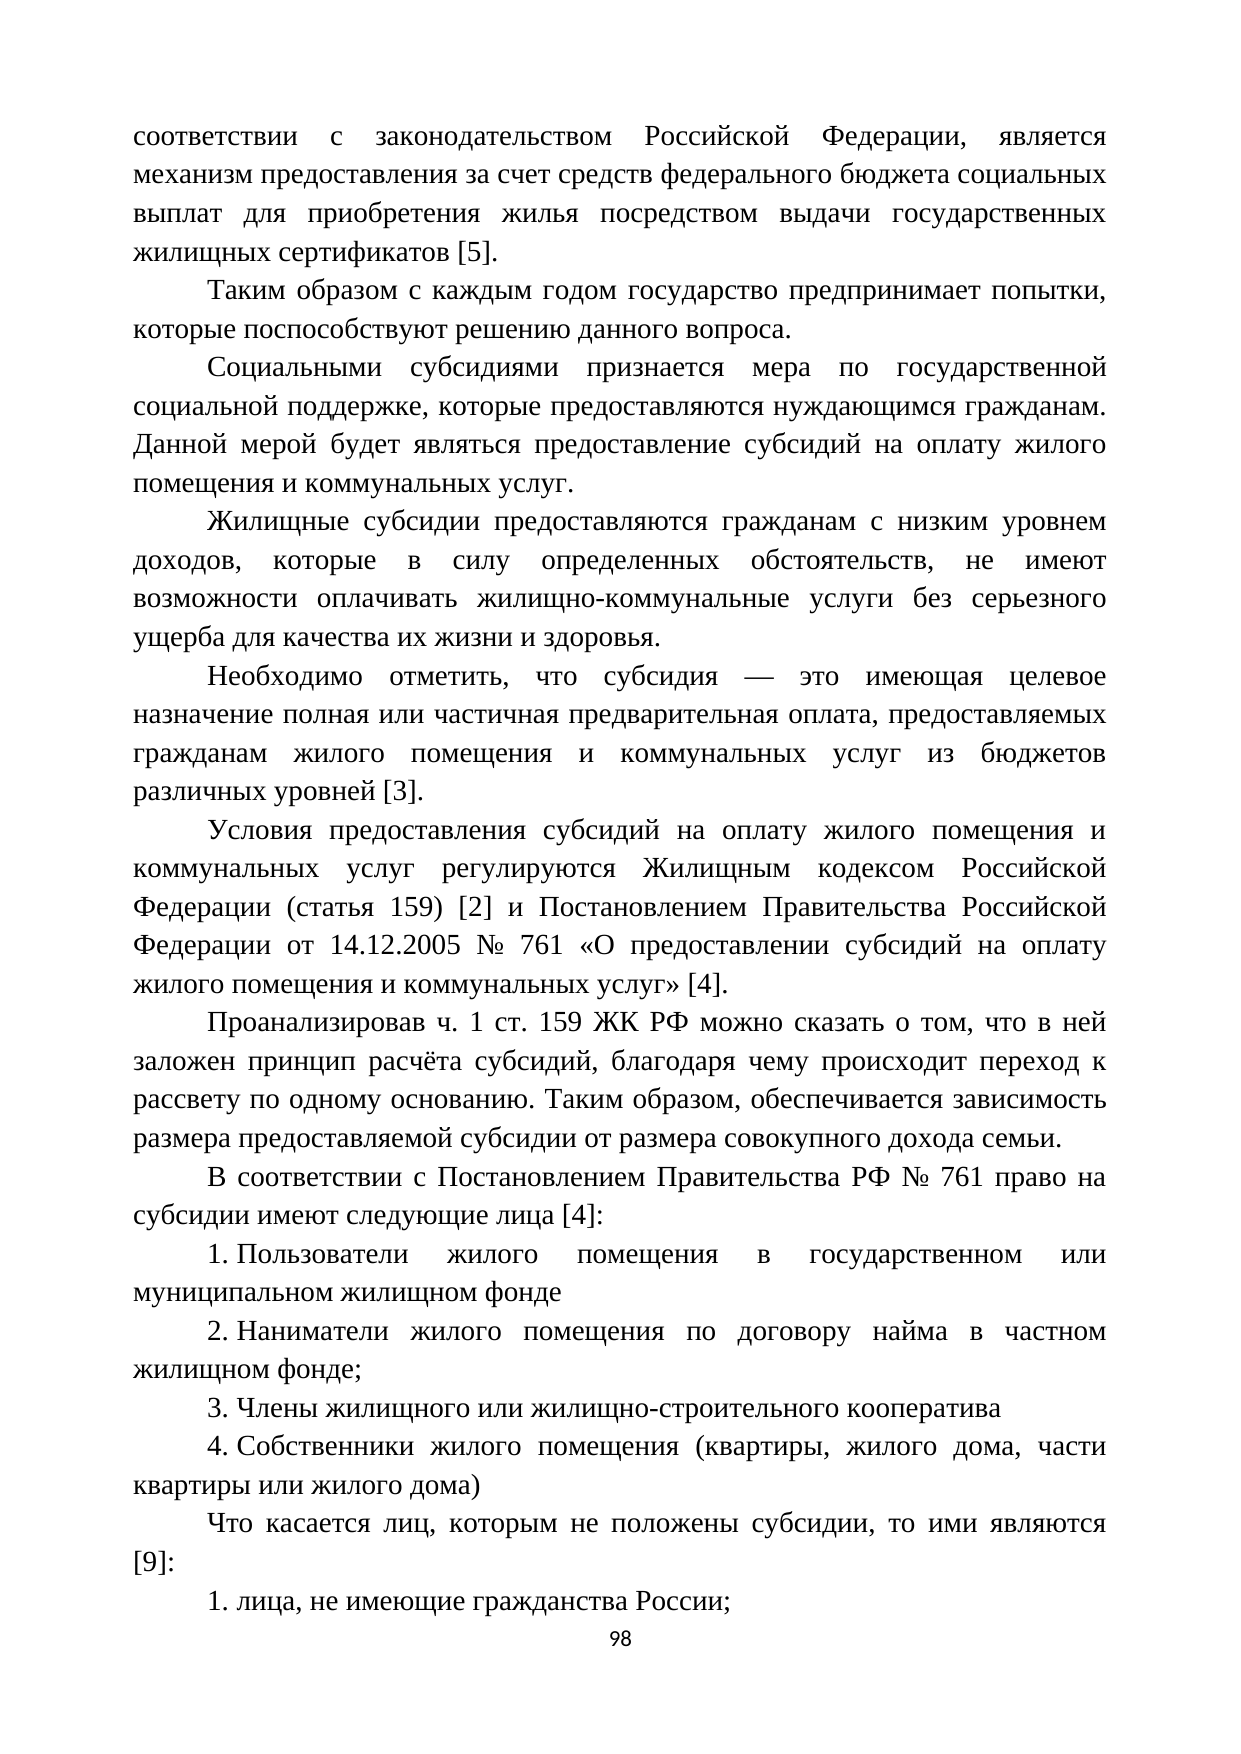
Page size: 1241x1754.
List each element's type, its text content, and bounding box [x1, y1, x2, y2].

text Что касается лиц, которым не положены субсидии, то ими являются [9]: [133, 1506, 1107, 1578]
text Социальными субсидиями признается мера по государственной социальной поддержке, которые предоставляются нуждающимся гражданам. Данной мерой будет являться предоставление субсидий на оплату жилого помещения и коммунальных услуг. [133, 349, 1107, 498]
list Пользователи жилого помещения в государственном или муниципальном жилищном фонде [133, 1236, 1107, 1308]
list лица, не имеющие гражданства России; [133, 1583, 1107, 1616]
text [133, 118, 1107, 267]
text Проанализировав ч. 1 ст. 159 ЖК РФ можно сказать о том, что в ней заложен принцип расчёта субсидий, благодаря чему происходит переход к рассвету по одному основанию. Таким образом, обеспечивается зависимость размера предоставляемой субсидии от размера совокупного дохода семьи. [133, 1004, 1107, 1154]
text Условия предоставления субсидий на оплату жилого помещения и коммунальных услуг регулируются Жилищным кодексом Российской Федерации (статья 159) [2] и Постановлением Правительства Российской Федерации от 14.12.2005 № 761 «О предоставлении субсидий на оплату жилого помещения и коммунальных услуг» [4]. [133, 812, 1107, 999]
list Члены жилищного или жилищно-строительного кооператива [133, 1390, 1107, 1423]
text В соответствии с Постановлением Правительства РФ № 761 право на субсидии имеют следующие лица [4]: [133, 1159, 1107, 1231]
list Наниматели жилого помещения по договору найма в частном жилищном фонде; [133, 1313, 1107, 1385]
text Таким образом с каждым годом государство предпринимает попытки, которые поспособствуют решению данного вопроса. [133, 272, 1107, 344]
list Собственники жилого помещения (квартиры, жилого дома, части квартиры или жилого дома) [133, 1428, 1107, 1501]
text Жилищные субсидии предоставляются гражданам с низким уровнем доходов, которые в силу определенных обстоятельств, не имеют возможности оплачивать жилищно-коммунальные услуги без серьезного ущерба для качества их жизни и здоровья. [133, 503, 1107, 653]
text Необходимо отметить, что субсидия — это имеющая целевое назначение полная или частичная предварительная оплата, предоставляемых гражданам жилого помещения и коммунальных услуг из бюджетов различных уровней [3]. [133, 658, 1107, 807]
